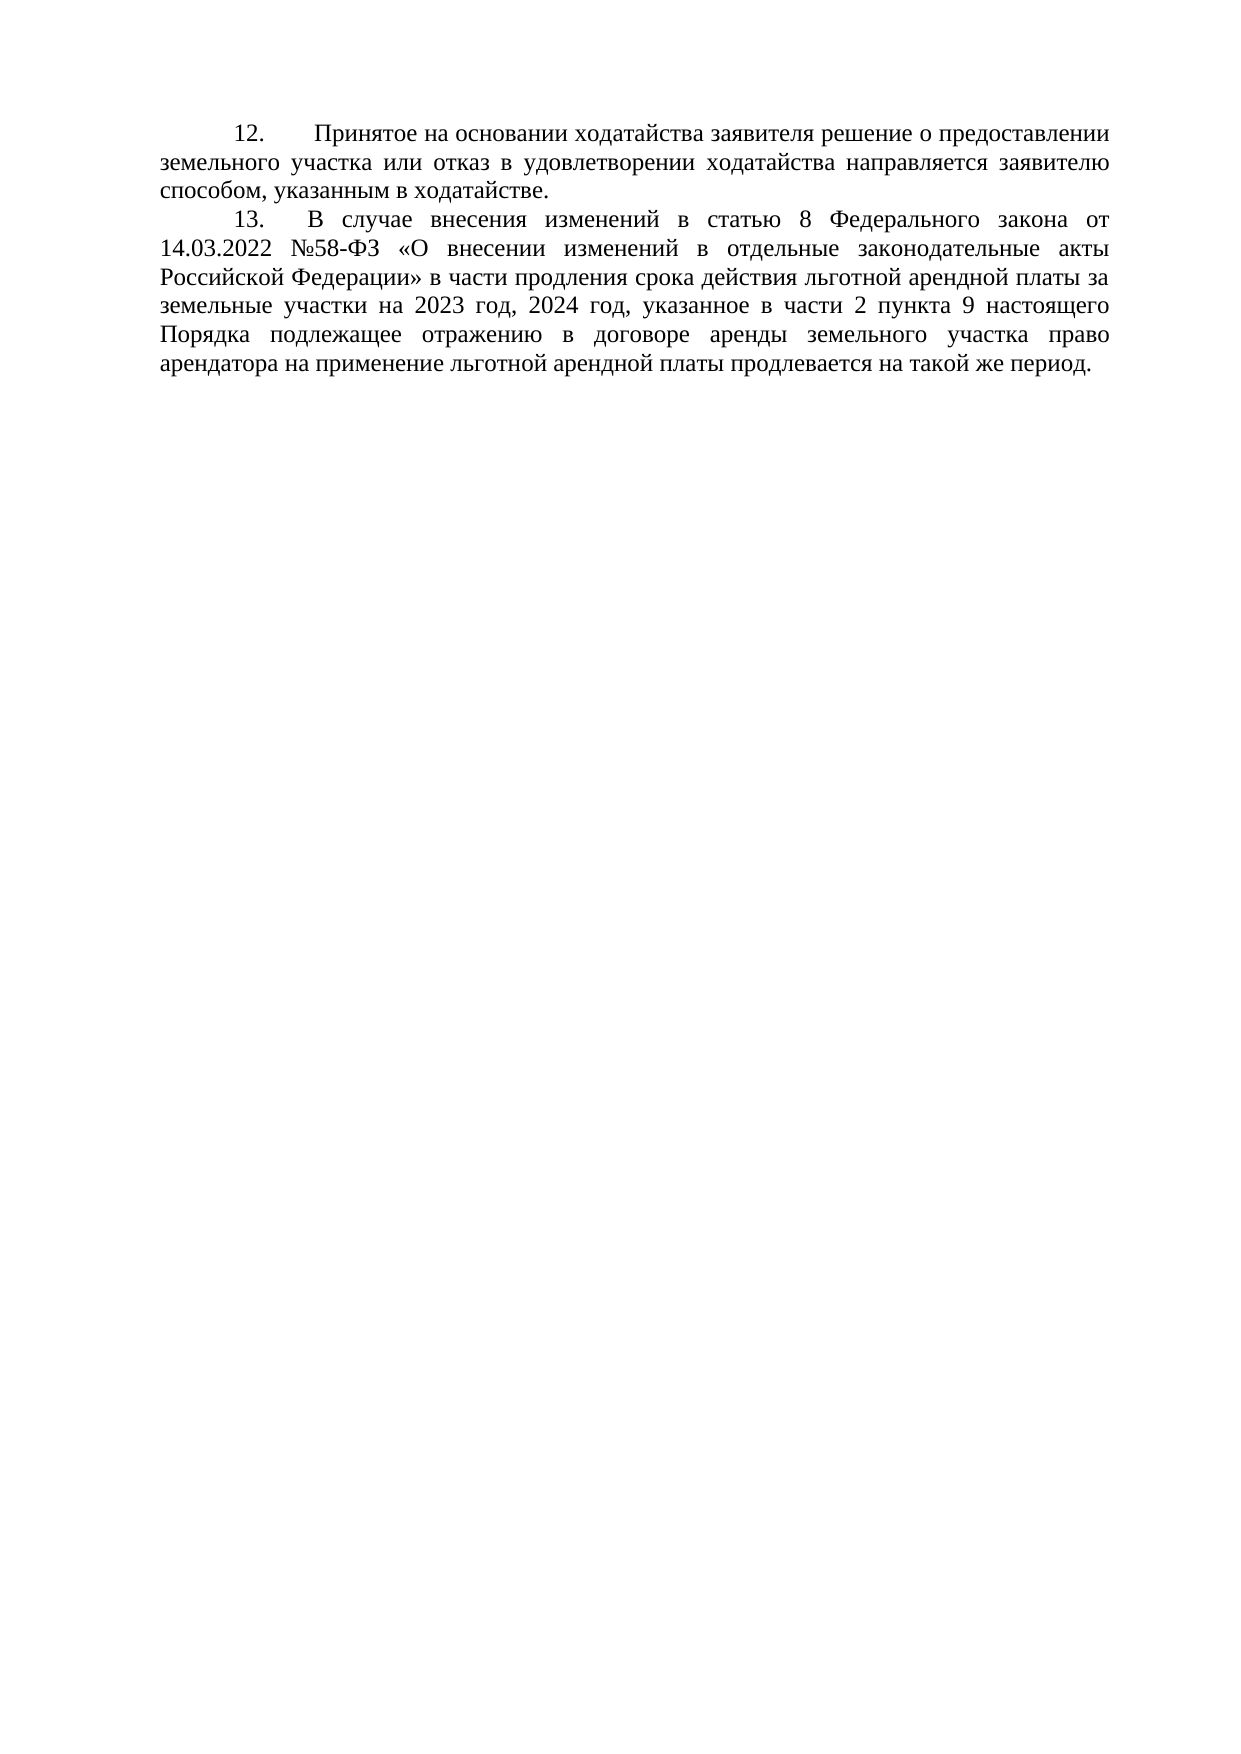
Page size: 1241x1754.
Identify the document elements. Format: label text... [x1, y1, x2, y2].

text 13. В случае внесения изменений в статью 8 Федерального закона от 14.03.2022 №58-ФЗ «О внесении изменений в отдельные законодательные акты Российской Федерации» в части продления срока действия льготной арендной платы за земельные участки на 2023 год, 2024 год, указанное в части 2 пункта 9 настоящего Порядка подлежащее отражению в договоре аренды земельного участка право арендатора на применение льготной арендной платы продлевается на такой же период. [159, 204, 1110, 377]
text 12. Принятое на основании ходатайства заявителя решение о предоставлении земельного участка или отказ в удовлетворении ходатайства направляется заявителю способом, указанным в ходатайстве. [159, 118, 1110, 204]
